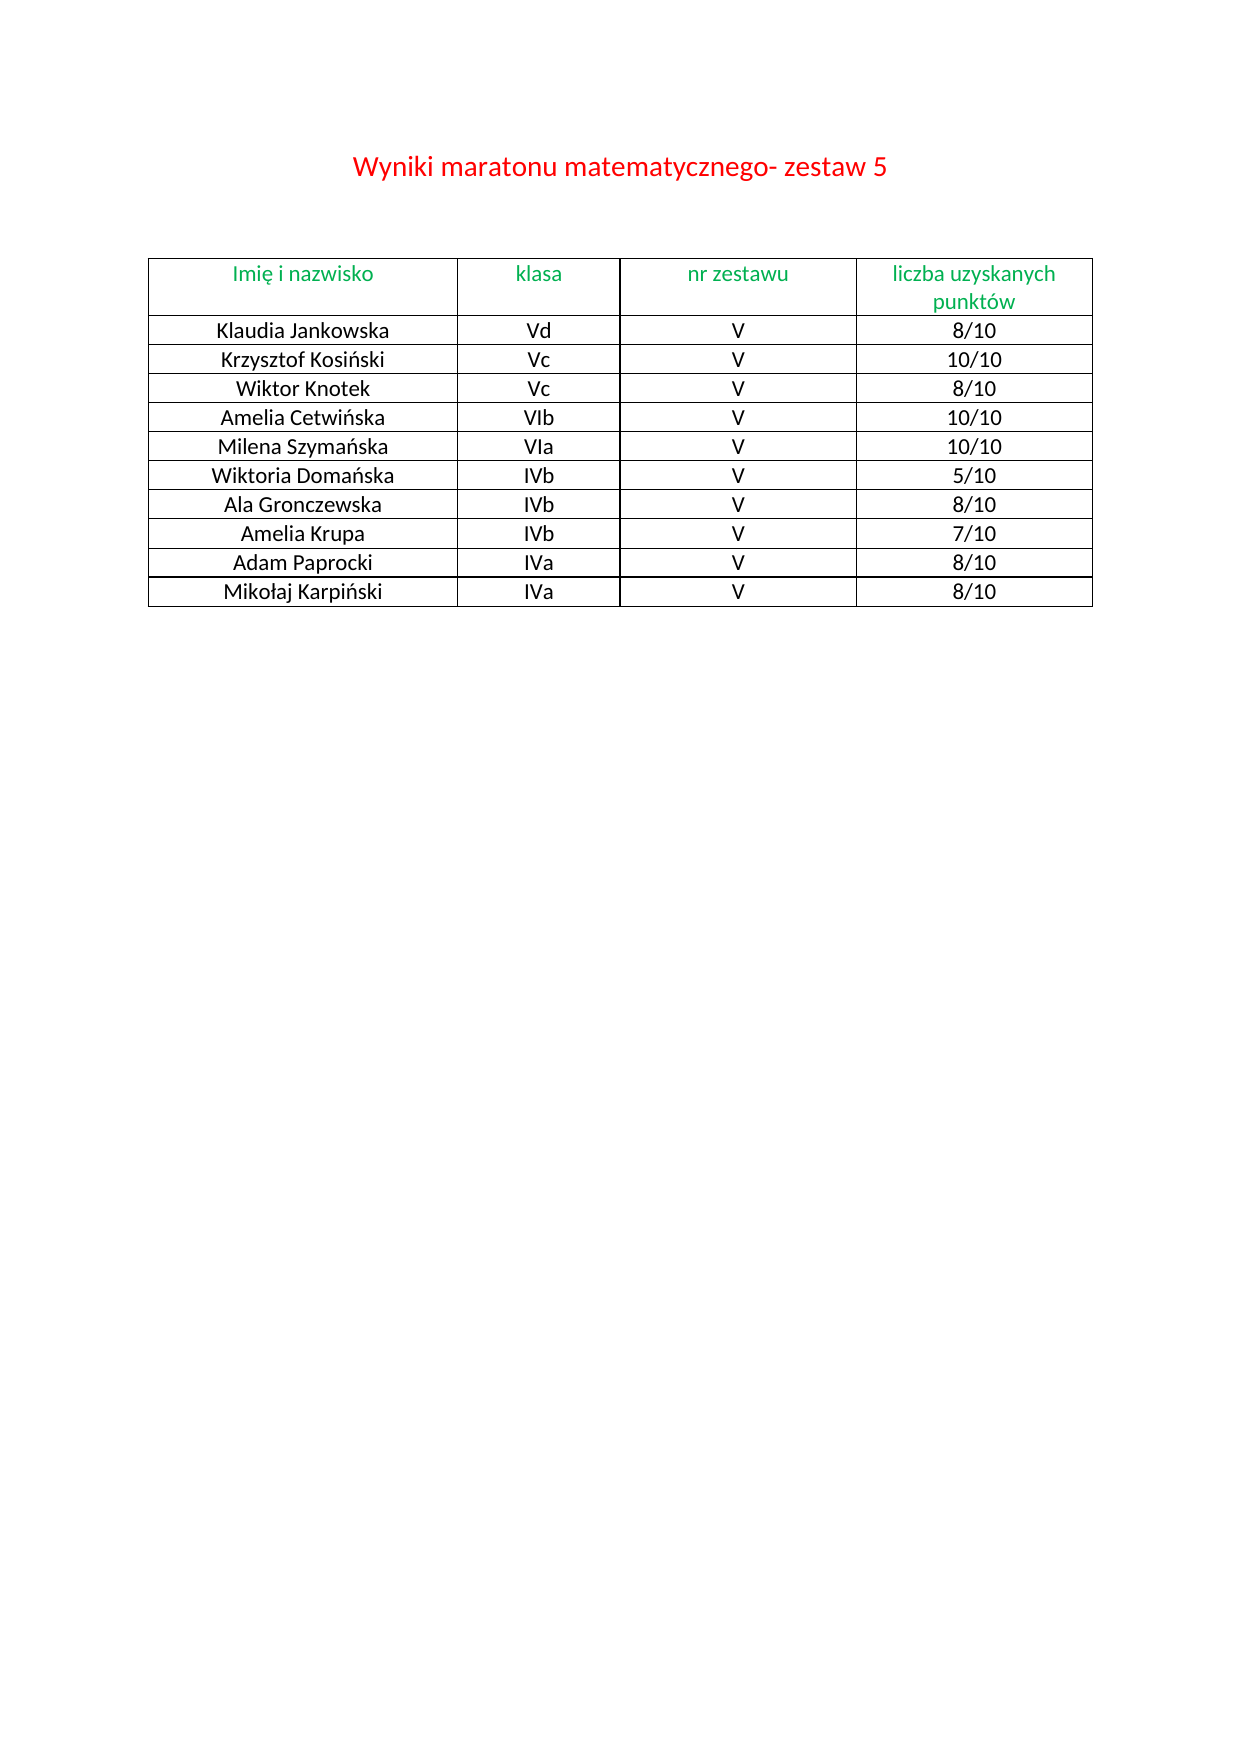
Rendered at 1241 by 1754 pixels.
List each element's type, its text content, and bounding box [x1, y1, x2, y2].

table_cell Mikołaj Karpiński [149, 578, 457, 606]
table_cell IVb [458, 490, 619, 518]
table_cell 8/10 [857, 578, 1092, 606]
table_cell V [621, 461, 856, 489]
table_cell IVa [458, 578, 619, 606]
table_cell Klaudia Jankowska [149, 316, 457, 344]
table_cell V [621, 578, 856, 606]
table_cell 10/10 [857, 432, 1092, 460]
table_cell Wiktor Knotek [149, 374, 457, 402]
table_cell Vc [458, 374, 619, 402]
table_cell 8/10 [857, 549, 1092, 576]
table_cell Vd [458, 316, 619, 344]
table_cell V [621, 403, 856, 431]
table_cell 7/10 [857, 519, 1092, 547]
table_cell 10/10 [857, 345, 1092, 373]
table_cell Krzysztof Kosiński [149, 345, 457, 373]
table_header Imię i nazwisko [149, 259, 457, 315]
table_cell Wiktoria Domańska [149, 461, 457, 489]
table_cell VIb [458, 403, 619, 431]
table_header nr zestawu [621, 259, 856, 315]
table_cell Vc [458, 345, 619, 373]
table_cell V [621, 345, 856, 373]
text Wyniki maratonu matematycznego- zestaw 5 [148, 148, 1093, 183]
table_cell IVa [458, 549, 619, 576]
table_cell IVb [458, 461, 619, 489]
table_cell V [621, 519, 856, 547]
table_cell V [621, 549, 856, 576]
table_cell VIa [458, 432, 619, 460]
table_cell 10/10 [857, 403, 1092, 431]
table_cell IVb [458, 519, 619, 547]
table_cell 8/10 [857, 490, 1092, 518]
table_header liczba uzyskanych punktów [857, 259, 1092, 315]
table_cell 8/10 [857, 374, 1092, 402]
table_cell V [621, 432, 856, 460]
table_cell Ala Gronczewska [149, 490, 457, 518]
table_cell V [621, 490, 856, 518]
table_cell Amelia Krupa [149, 519, 457, 547]
table_cell 5/10 [857, 461, 1092, 489]
table_cell Milena Szymańska [149, 432, 457, 460]
table_cell Amelia Cetwińska [149, 403, 457, 431]
table_cell Adam Paprocki [149, 549, 457, 576]
table_cell V [621, 374, 856, 402]
table_header klasa [458, 259, 619, 315]
table_cell 8/10 [857, 316, 1092, 344]
table_cell V [621, 316, 856, 344]
